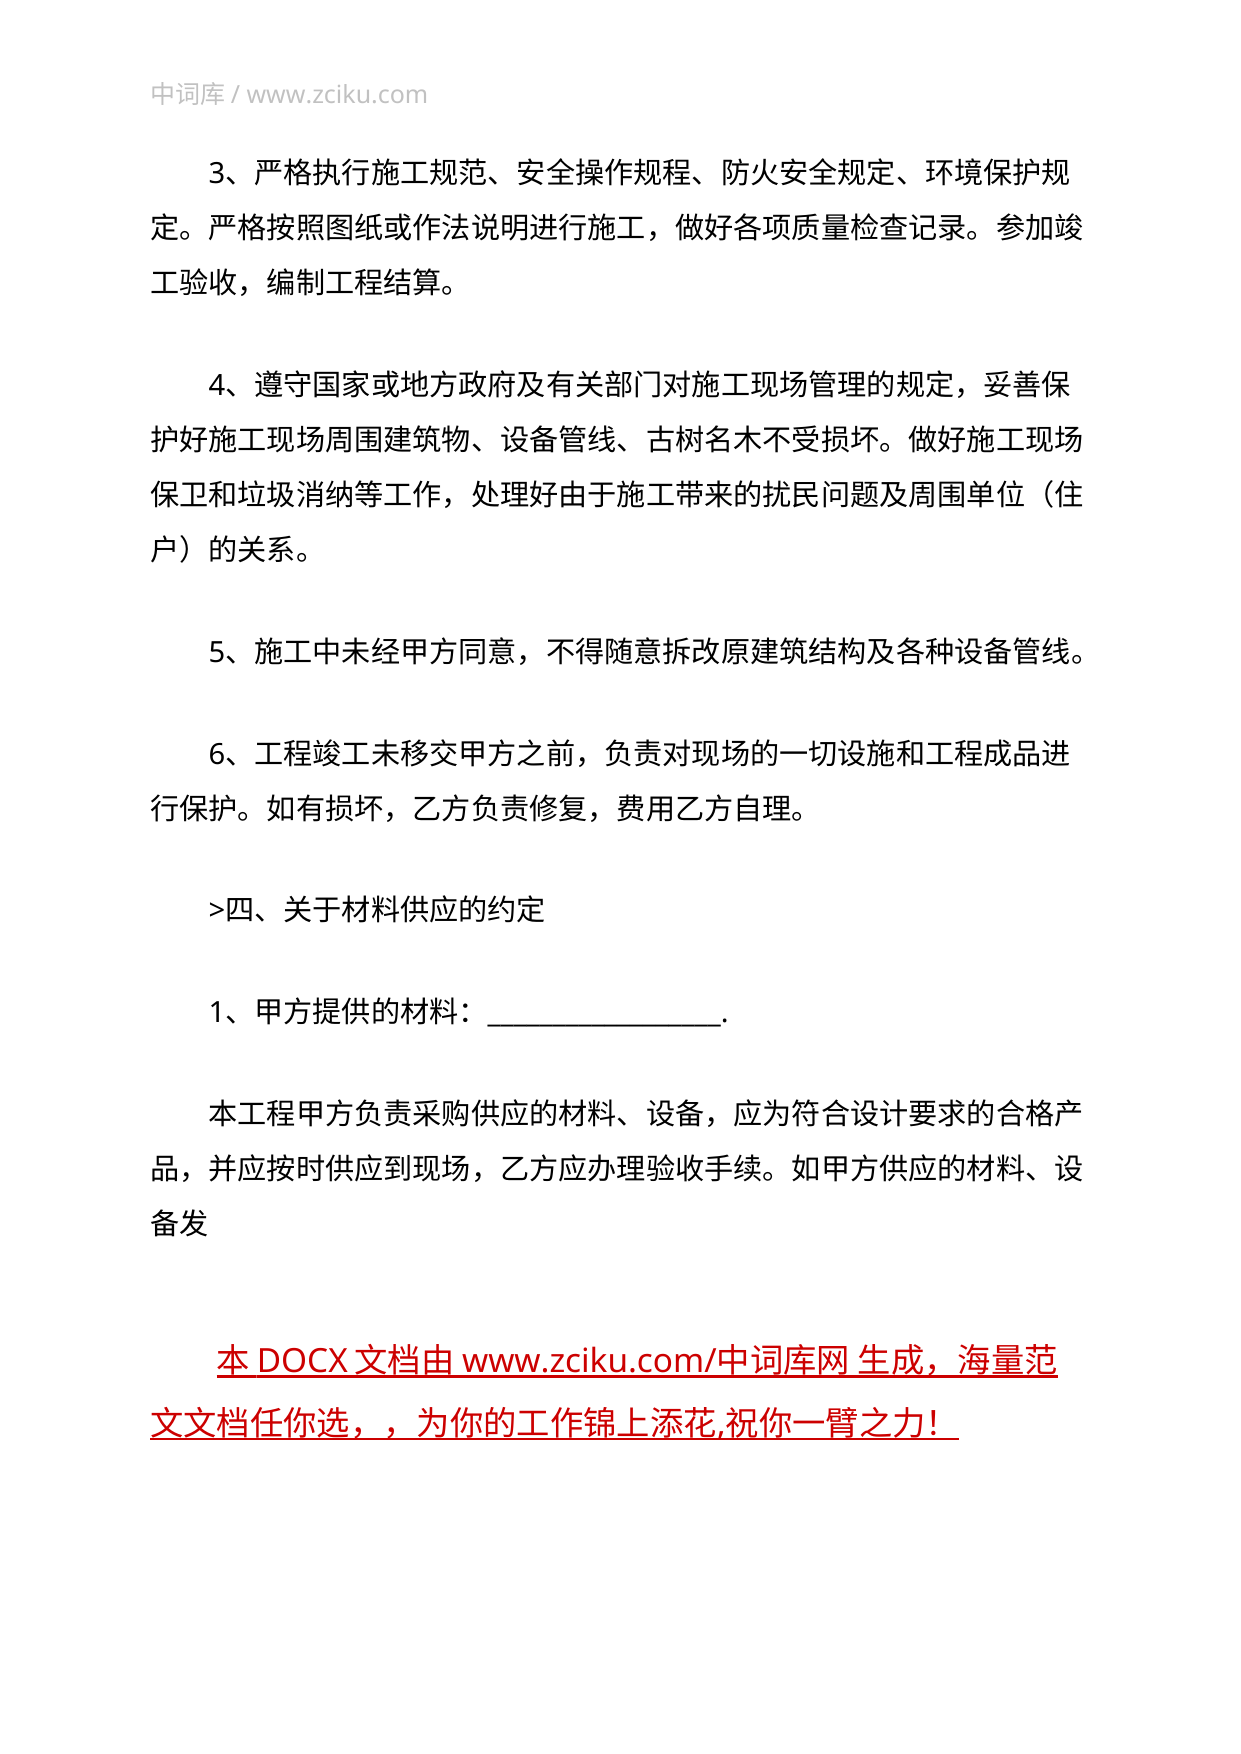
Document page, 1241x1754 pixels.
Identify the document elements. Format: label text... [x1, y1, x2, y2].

text 本DOCX文档由 www.zciku.com/中词库网 生成，海量范文文档任你选，，为你的工作锦上添花,祝你一臂之力！ [150, 1334, 1090, 1445]
text 6、工程竣工未移交甲方之前，负责对现场的一切设施和工程成品进行保护。如有损坏，乙方负责修复，费用乙方自理。 [150, 730, 1090, 827]
text 1、甲方提供的材料：__________________. [150, 989, 1090, 1031]
text 5、施工中未经甲方同意，不得随意拆改原建筑结构及各种设备管线。 [150, 628, 1090, 671]
text 本工程甲方负责采购供应的材料、设备，应为符合设计要求的合格产品，并应按时供应到现场，乙方应办理验收手续。如甲方供应的材料、设备发 [150, 1091, 1090, 1243]
text >四、关于材料供应的约定 [150, 887, 1090, 929]
text 4、遵守国家或地方政府及有关部门对施工现场管理的规定，妥善保护好施工现场周围建筑物、设备管线、古树名木不受损坏。做好施工现场保卫和垃圾消纳等工作，处理好由于施工带来的扰民问题及周围单位（住户）的关系。 [150, 362, 1090, 569]
text 3、严格执行施工规范、安全操作规程、防火安全规定、环境保护规定。严格按照图纸或作法说明进行施工，做好各项质量检查记录。参加竣工验收，编制工程结算。 [150, 150, 1090, 302]
